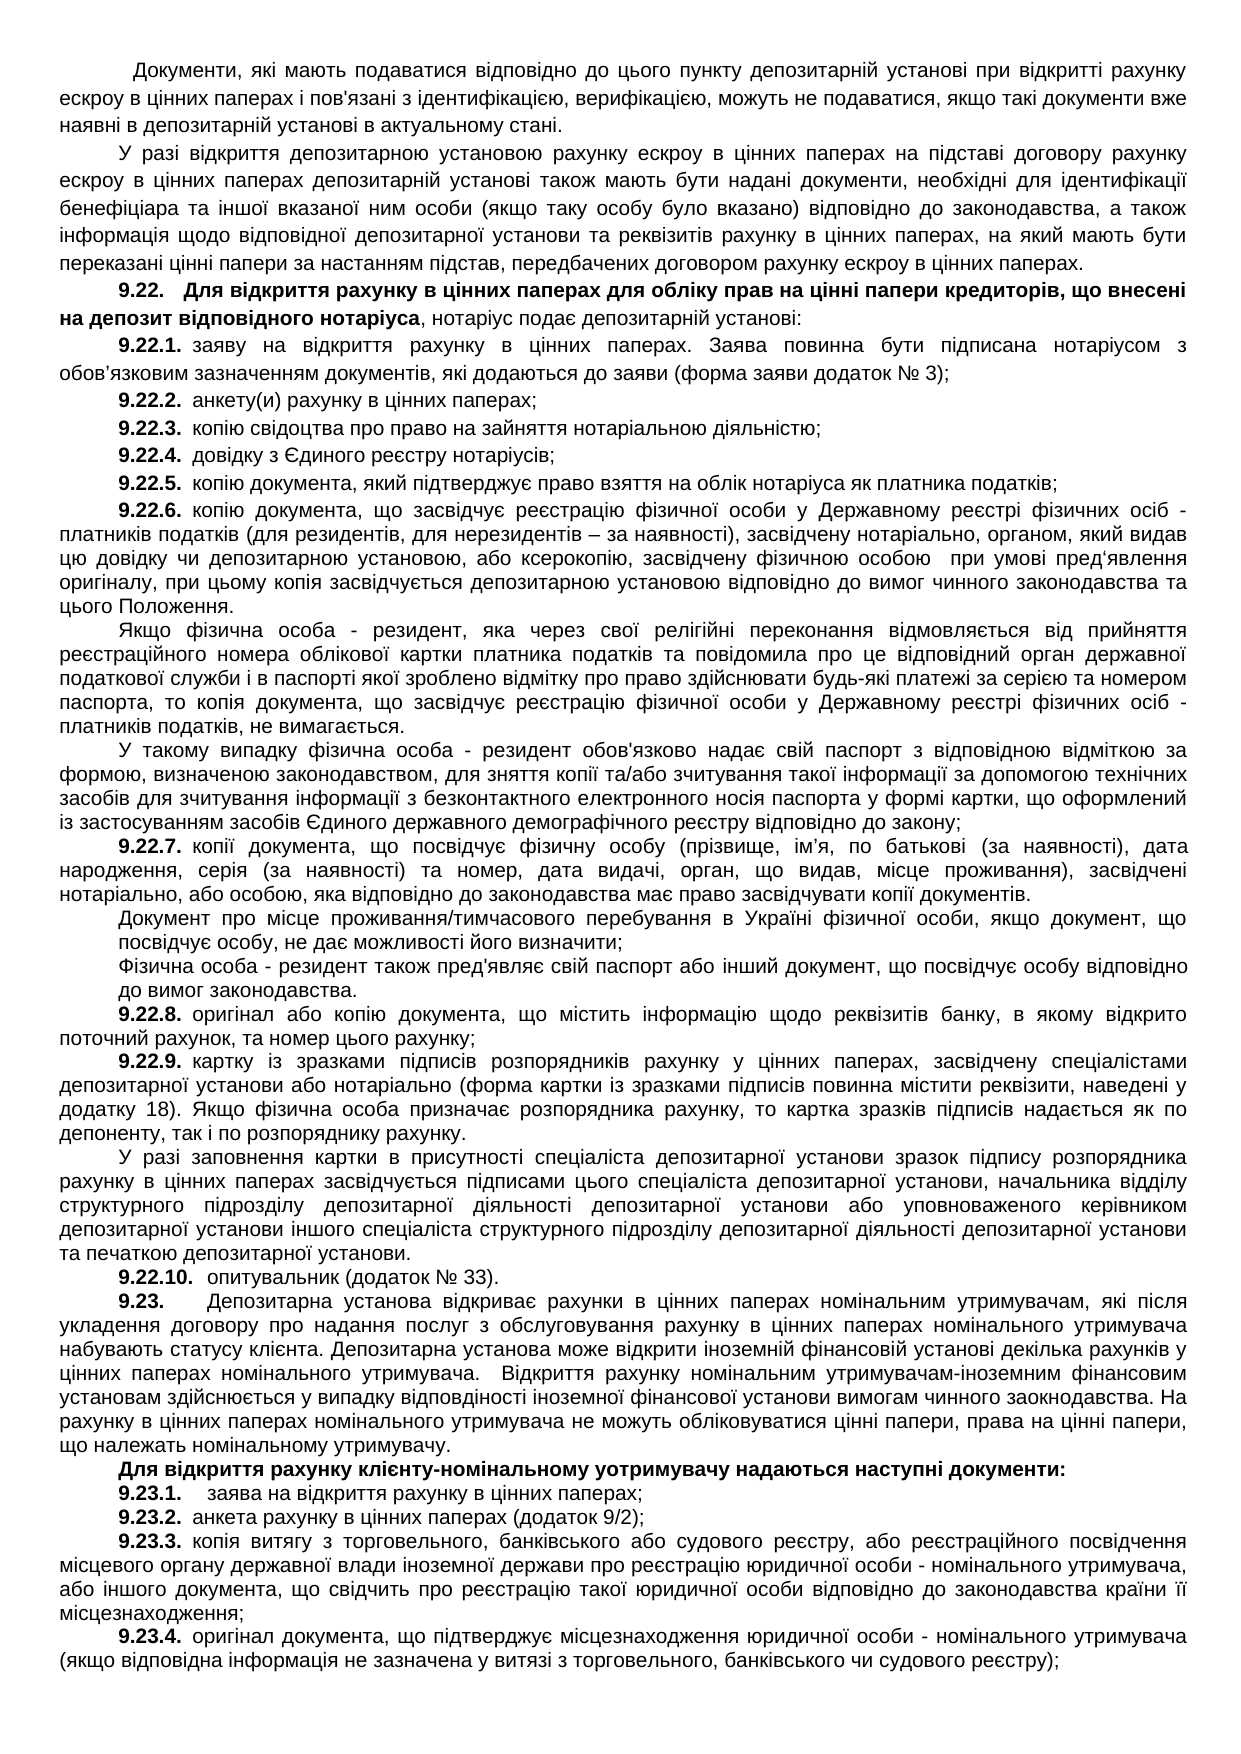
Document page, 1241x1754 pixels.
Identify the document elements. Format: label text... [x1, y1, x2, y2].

list копію документа, що засвідчує реєстрацію фізичної особи у Державному реєстрі фізичних осіб - платників податків (для резидентів, для нерезидентів – за наявності), засвідчену нотаріально, органом, який видав цю довідку чи депозитарною установою, або ксерокопію, засвідчену фізичною особою при умові пред‘явлення оригіналу, при цьому копія засвідчується депозитарною установою відповідно до вимог чинного законодавства та цього Положення. [59, 498, 1188, 618]
text У разі відкриття депозитарною установою рахунку ескроу в цінних паперах на підставі договору рахунку ескроу в цінних паперах депозитарній установі також мають бути надані документи, необхідні для ідентифікації бенефіціара та іншої вказаної ним особи (якщо таку особу було вказано) відповідно до законодавства, а також інформація щодо відповідної депозитарної установи та реквізитів рахунку в цінних паперах, на який мають бути переказані цінні папери за настанням підстав, передбачених договором рахунку ескроу в цінних паперах. [59, 141, 1188, 275]
list заяву на відкриття рахунку в цінних паперах. Заява повинна бути підписана нотаріусом з обов’язковим зазначенням документів, які додаються до заяви (форма заяви додаток № 3); [59, 333, 1188, 385]
list копію свідоцтва про право на зайняття нотаріальною діяльністю; [59, 416, 1188, 440]
text У разі заповнення картки в присутності спеціаліста депозитарної установи зразок підпису розпорядника рахунку в цінних паперах засвідчується підписами цього спеціаліста депозитарної установи, начальника відділу структурного підрозділу депозитарної діяльності депозитарної установи або уповноваженого керівником депозитарної установи іншого спеціаліста структурного підрозділу депозитарної діяльності депозитарної установи та печаткою депозитарної установи. [59, 1145, 1188, 1265]
text Документ про місце проживання/тимчасового перебування в Україні фізичної особи, якщо документ, що посвідчує особу, не дає можливості його визначити; [118, 906, 1188, 953]
list опитувальник (додаток № 33). [59, 1265, 1188, 1289]
text Документи, які мають подаватися відповідно до цього пункту депозитарній установі при відкритті рахунку ескроу в цінних паперах і пов'язані з ідентифікацією, верифікацією, можуть не подаватися, якщо такі документи вже наявні в депозитарній установі в актуальному стані. [59, 58, 1188, 137]
text Для відкриття рахунку клієнту-номінальному уотримувачу надаються наступні документи: [59, 1457, 1188, 1481]
list анкета рахунку в цінних паперах (додаток 9/2); [59, 1504, 1188, 1528]
list копію документа, який підтверджує право взяття на облік нотаріуса як платника податків; [59, 471, 1188, 495]
list копії документа, що посвідчує фізичну особу (прізвище, ім’я, по батькові (за наявності), дата народження, серія (за наявності) та номер, дата видачі, орган, що видав, місце проживання), засвідчені нотаріально, або особою, яка відповідно до законодавства має право засвідчувати копії документів. [59, 834, 1188, 906]
list заява на відкриття рахунку в цінних паперах; [59, 1481, 1188, 1504]
list оригінал або копію документа, що містить інформацію щодо реквізитів банку, в якому відкрито поточний рахунок, та номер цього рахунку; [59, 1001, 1188, 1049]
list Для відкриття рахунку в цінних паперах для обліку прав на цінні папери кредиторів, що внесені на депозит відповідного нотаріуса, нотаріус подає депозитарній установі: [59, 278, 1188, 330]
text Якщо фізична особа - резидент, яка через свої релігійні переконання відмовляється від прийняття реєстраційного номера облікової картки платника податків та повідомила про це відповідний орган державної податкової служби і в паспорті якої зроблено відмітку про право здійснювати будь-які платежі за серією та номером паспорта, то копія документа, що засвідчує реєстрацію фізичної особи у Державному реєстрі фізичних осіб - платників податків, не вимагається. [59, 618, 1188, 738]
list анкету(и) рахунку в цінних паперах; [59, 388, 1188, 412]
list довідку з Єдиного реєстру нотаріусів; [59, 443, 1188, 467]
list Депозитарна установа відкриває рахунки в цінних паперах номінальним утримувачам, які після укладення договору про надання послуг з обслуговування рахунку в цінних паперах номінального утримувача набувають статусу клієнта. Депозитарна установа може відкрити іноземній фінансовій установі декілька рахунків у цінних паперах номінального утримувача. Відкриття рахунку номінальним утримувачам-іноземним фінансовим установам здійснюється у випадку відповдіності іноземної фінансової установи вимогам чинного заокнодавства. На рахунку в цінних паперах номінального утримувача не можуть обліковуватися цінні папери, права на цінні папери, що належать номінальному утримувачу. [59, 1289, 1188, 1457]
text У такому випадку фізична особа - резидент обов'язково надає свій паспорт з відповідною відміткою за формою, визначеною законодавством, для зняття копії та/або зчитування такої інформації за допомогою технічних засобів для зчитування інформації з безконтактного електронного носія паспорта у формі картки, що оформлений із застосуванням засобів Єдиного державного демографічного реєстру відповідно до закону; [59, 738, 1188, 834]
list копія витягу з торговельного, банківського або судового реєстру, або реєстраційного посвідчення місцевого органу державної влади іноземної держави про реєстрацію юридичної особи - номінального утримувача, або іншого документа, що свідчить про реєстрацію такої юридичної особи відповідно до законодавства країни її місцезнаходження; [59, 1528, 1188, 1624]
text Фізична особа - резидент також пред'являє свій паспорт або інший документ, що посвідчує особу відповідно до вимог законодавства. [118, 953, 1188, 1001]
list картку із зразками підписів розпорядників рахунку у цінних паперах, засвідчену спеціалістами депозитарної установи або нотаріально (форма картки із зразками підписів повинна містити реквізити, наведені у додатку 18). Якщо фізична особа призначає розпорядника рахунку, то картка зразків підписів надається як по депоненту, так і по розпоряднику рахунку. [59, 1049, 1188, 1145]
list оригінал документа, що підтверджує місцезнаходження юридичної особи - номінального утримувача (якщо відповідна інформація не зазначена у витязі з торговельного, банківського чи судового реєстру); [59, 1624, 1188, 1672]
